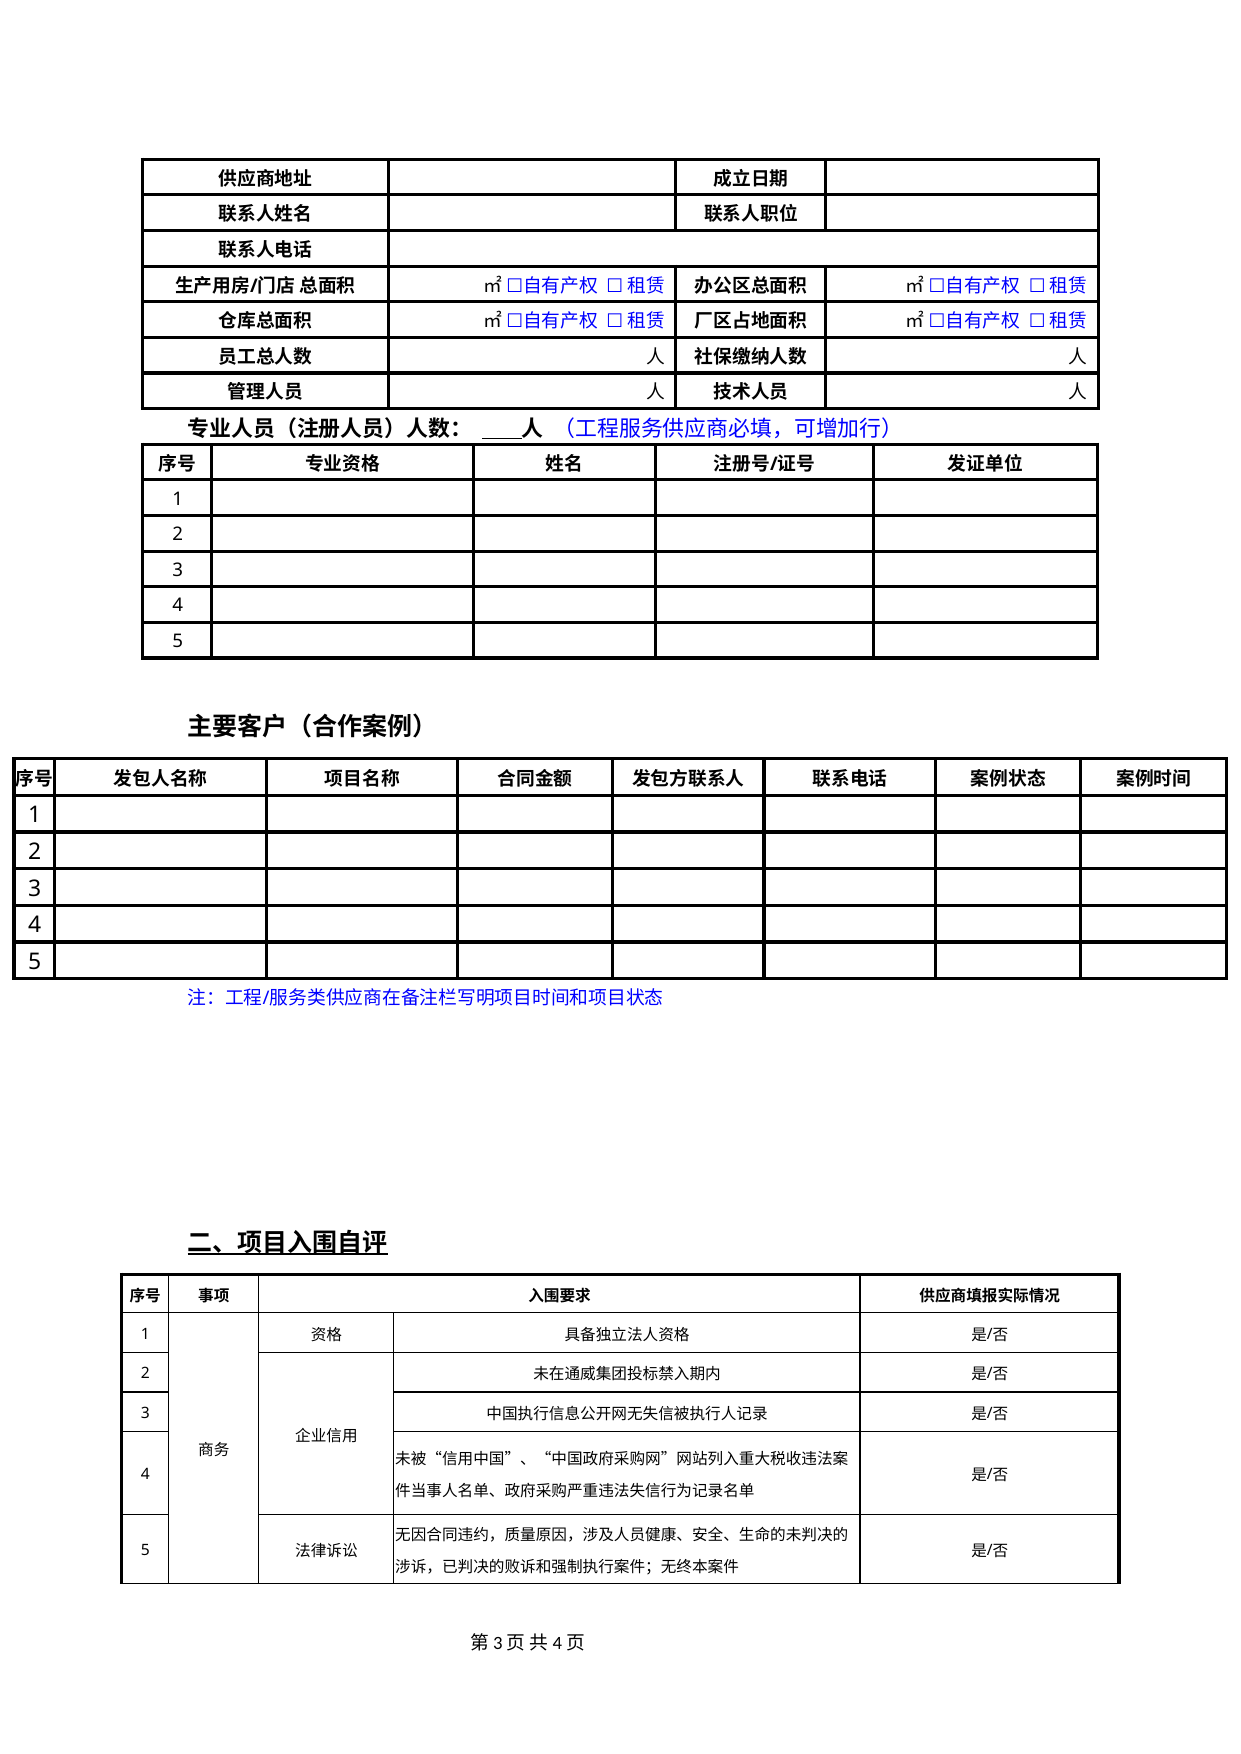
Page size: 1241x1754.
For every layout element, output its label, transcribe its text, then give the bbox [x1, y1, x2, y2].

table_header 联系电话 [766, 760, 934, 794]
table_cell [657, 588, 872, 621]
table_header 发包方联系人 [614, 760, 762, 794]
table_cell [766, 834, 934, 867]
table_cell 3 [123, 1393, 168, 1431]
table_header 注册号/证号 [657, 446, 872, 478]
table_header 案例状态 [937, 760, 1079, 794]
table_cell [459, 797, 611, 830]
table_cell 成立日期 [677, 161, 824, 193]
table_cell [475, 624, 654, 656]
table_cell [875, 517, 1096, 549]
table_header 姓名 [475, 446, 654, 478]
table_cell 联系人电话 [144, 232, 387, 264]
table_cell [56, 797, 265, 830]
table_cell [614, 944, 762, 977]
table_cell [614, 907, 762, 940]
table_cell 未被“信用中国”、“中国政府采购网”网站列入重大税收违法案件当事人名单、政府采购严重违法失信行为记录名单 [394, 1432, 859, 1514]
table_cell [459, 870, 611, 904]
table_cell 生产用房/门店 总面积 [144, 268, 387, 300]
table_cell [268, 797, 456, 830]
table_cell [614, 870, 762, 904]
table_cell 是/否 [861, 1515, 1117, 1583]
table_cell 仓库总面积 [144, 303, 387, 336]
text 二、项目入围自评 [187, 1208, 1053, 1273]
table_cell 是/否 [861, 1353, 1117, 1391]
table_cell [1082, 834, 1225, 867]
table_cell [937, 797, 1079, 830]
table_cell 4 [123, 1432, 168, 1514]
table_cell ㎡ 自有产权 租赁 [827, 303, 1097, 336]
table_header 入围要求 [259, 1276, 859, 1312]
table_cell 4 [144, 588, 210, 621]
table_cell [56, 834, 265, 867]
table_cell 办公区总面积 [677, 268, 824, 300]
table_cell [766, 797, 934, 830]
table_cell 3 [16, 870, 53, 904]
table_cell 联系人职位 [677, 196, 824, 229]
table_cell [475, 517, 654, 549]
table_cell [390, 196, 674, 229]
table_cell 员工总人数 [144, 339, 387, 371]
table_cell [268, 944, 456, 977]
table_cell [875, 553, 1096, 585]
table_cell 人 [390, 375, 674, 407]
table_header 序号 [144, 446, 210, 478]
table_cell [1082, 907, 1225, 940]
table_cell 供应商地址 [144, 161, 387, 193]
table_cell 人 [390, 339, 674, 371]
list 主要客户（合作案例） [187, 692, 1053, 757]
table_cell [657, 624, 872, 656]
table_cell [657, 553, 872, 585]
table_cell [614, 834, 762, 867]
table_cell ㎡ 自有产权 租赁 [827, 268, 1097, 300]
table_header 事项 [169, 1276, 258, 1312]
table_cell [937, 870, 1079, 904]
table_cell [1082, 870, 1225, 904]
table_cell [268, 834, 456, 867]
table_cell [766, 870, 934, 904]
table_cell 5 [123, 1515, 168, 1583]
table_cell 管理人员 [144, 375, 387, 407]
list 注：工程/服务类供应商在备注栏写明项目时间和项目状态 [187, 980, 1053, 1013]
table_cell [827, 161, 1097, 193]
table_cell 2 [123, 1353, 168, 1391]
table_cell 5 [16, 944, 53, 977]
table_cell ㎡ 自有产权 租赁 [390, 303, 674, 336]
table_cell [875, 481, 1096, 514]
table_cell [937, 834, 1079, 867]
table_cell [213, 624, 472, 656]
table_cell 人 [827, 375, 1097, 407]
table_cell [56, 870, 265, 904]
table_header 发包人名称 [56, 760, 265, 794]
table_cell 资格 [259, 1313, 393, 1352]
table_header 发证单位 [875, 446, 1096, 478]
table_cell 2 [16, 834, 53, 867]
table_cell [268, 870, 456, 904]
table_cell [459, 944, 611, 977]
table_cell 5 [144, 624, 210, 656]
table_header 项目名称 [268, 760, 456, 794]
table_cell [475, 553, 654, 585]
table_cell 具备独立法人资格 [394, 1313, 859, 1352]
table_cell 无因合同违约，质量原因，涉及人员健康、安全、生命的未判决的涉诉，已判决的败诉和强制执行案件；无终本案件 [394, 1515, 859, 1583]
table_cell 2 [144, 517, 210, 549]
table_cell [1082, 797, 1225, 830]
table_cell 未在通威集团投标禁入期内 [394, 1353, 859, 1391]
table_cell [56, 944, 265, 977]
table_cell 1 [16, 797, 53, 830]
table_header 供应商填报实际情况 [861, 1276, 1117, 1312]
table_cell 联系人姓名 [144, 196, 387, 229]
table_cell [475, 481, 654, 514]
table_cell [657, 517, 872, 549]
table_header 序号 [16, 760, 53, 794]
table_cell [766, 944, 934, 977]
table_cell 商务 [169, 1313, 258, 1583]
table_cell [213, 588, 472, 621]
table_cell 是/否 [861, 1432, 1117, 1514]
list 专业人员（注册人员）人数： 人 （工程服务供应商必填，可增加行） [187, 410, 1053, 443]
table_cell [268, 907, 456, 940]
table_header 案例时间 [1082, 760, 1225, 794]
table_cell [937, 944, 1079, 977]
table_cell [213, 481, 472, 514]
table_cell 是/否 [861, 1313, 1117, 1352]
table_cell [875, 588, 1096, 621]
table_cell 1 [123, 1313, 168, 1352]
table_cell 技术人员 [677, 375, 824, 407]
table_cell [1082, 944, 1225, 977]
table_cell [213, 553, 472, 585]
table_cell 厂区占地面积 [677, 303, 824, 336]
table_cell [390, 232, 1097, 264]
table_cell [459, 907, 611, 940]
table_cell [475, 588, 654, 621]
table_cell 3 [144, 553, 210, 585]
table_cell 是/否 [861, 1393, 1117, 1431]
table_cell [657, 481, 872, 514]
table_cell [390, 161, 674, 193]
table_cell 中国执行信息公开网无失信被执行人记录 [394, 1393, 859, 1431]
table_cell [614, 797, 762, 830]
table_cell 企业信用 [259, 1353, 393, 1514]
table_header 专业资格 [213, 446, 472, 478]
table_cell [937, 907, 1079, 940]
table_header 序号 [123, 1276, 168, 1312]
table_cell [827, 196, 1097, 229]
table_cell [766, 907, 934, 940]
table_cell 4 [16, 907, 53, 940]
table_header 合同金额 [459, 760, 611, 794]
table_cell [875, 624, 1096, 656]
table_cell 法律诉讼 [259, 1515, 393, 1583]
table_cell 1 [144, 481, 210, 514]
table_cell 人 [827, 339, 1097, 371]
table_cell ㎡ 自有产权 租赁 [390, 268, 674, 300]
table_cell [213, 517, 472, 549]
table_cell 社保缴纳人数 [677, 339, 824, 371]
table_cell [56, 907, 265, 940]
table_cell [459, 834, 611, 867]
